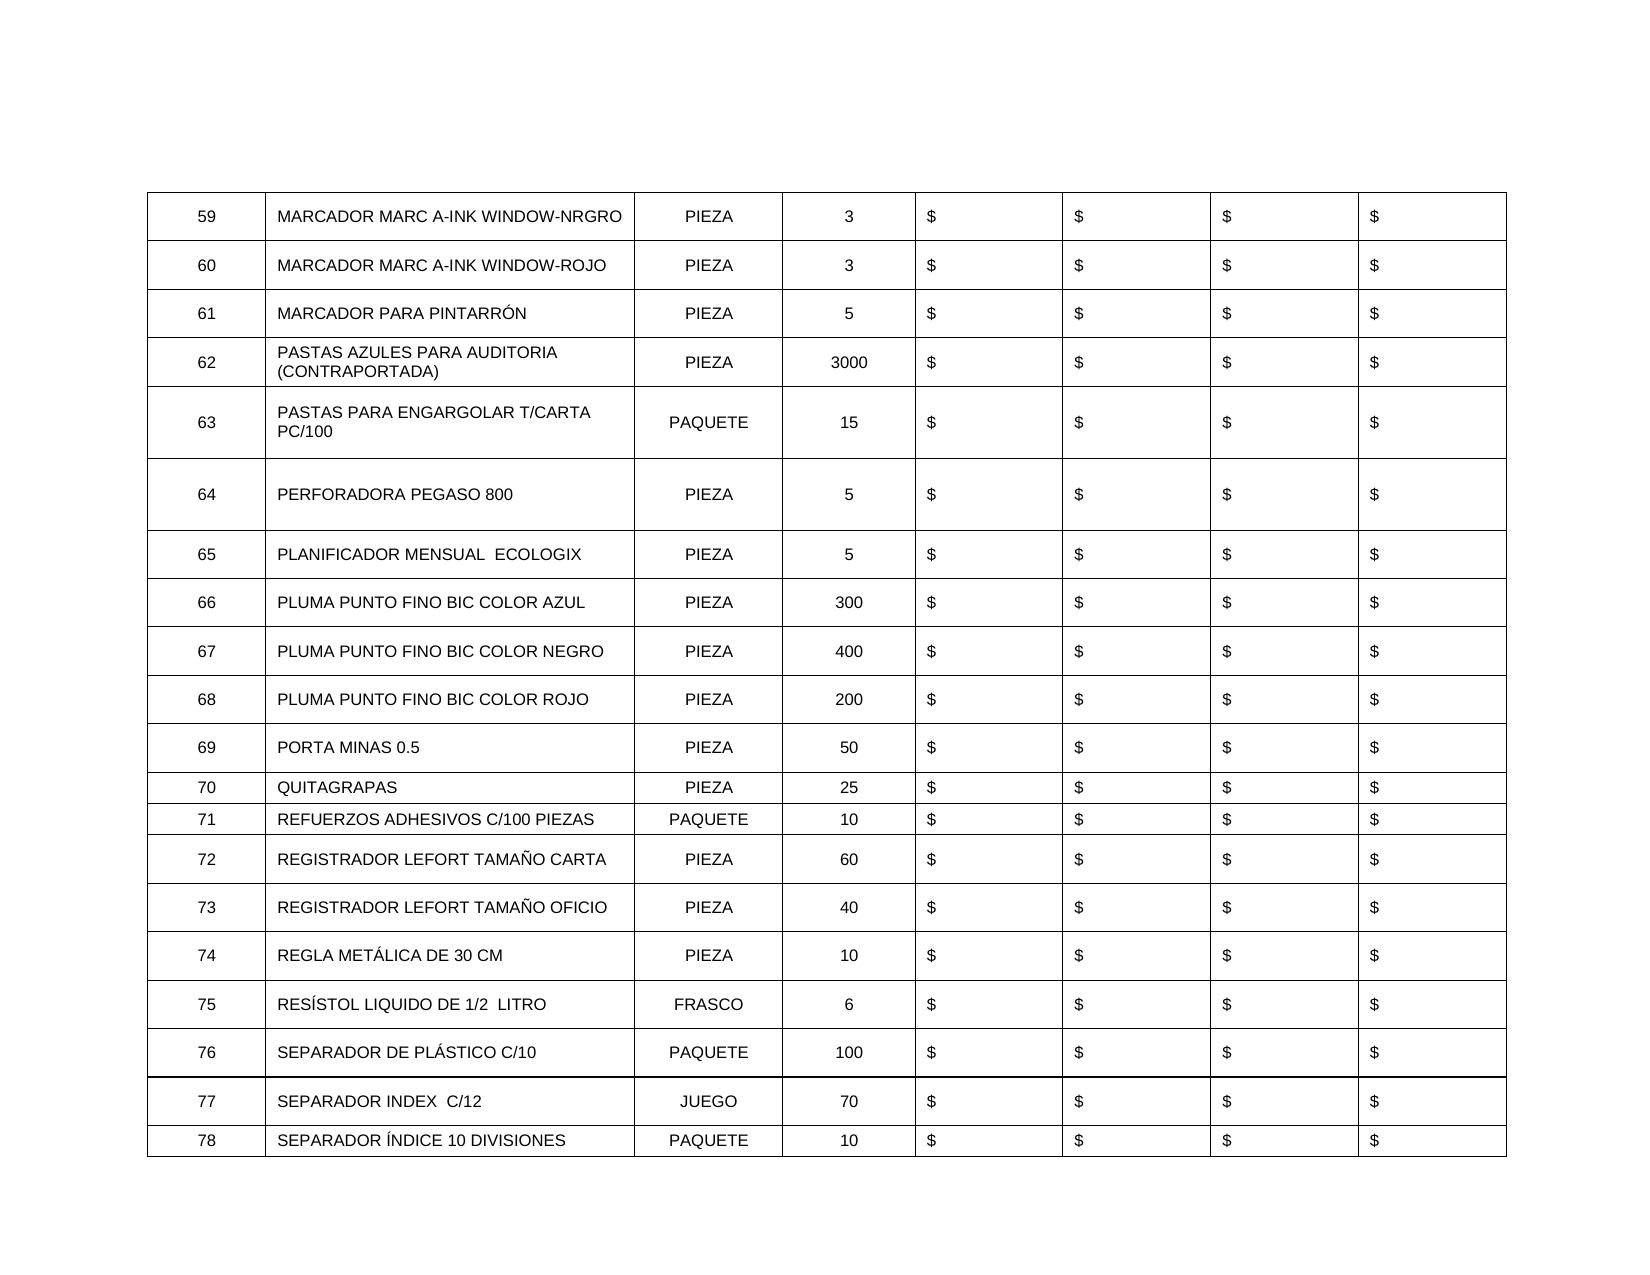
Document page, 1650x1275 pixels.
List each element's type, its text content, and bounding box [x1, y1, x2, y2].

table_cell 78 [148, 1126, 265, 1156]
table_cell 63 [148, 387, 265, 458]
table_cell $ [1063, 387, 1210, 458]
table_cell $ [1359, 773, 1506, 803]
table_cell 10 [783, 804, 915, 834]
table_cell $ [1359, 835, 1506, 883]
table_cell $ [1063, 193, 1210, 240]
table_cell 60 [783, 835, 915, 883]
table_cell 68 [148, 676, 265, 723]
table_cell 65 [148, 531, 265, 578]
table_cell SEPARADOR INDEX C/12 [266, 1078, 634, 1125]
table_cell $ [1211, 773, 1358, 803]
table_cell PORTA MINAS 0.5 [266, 724, 634, 772]
table_cell $ [916, 724, 1062, 772]
table_cell REGISTRADOR LEFORT TAMAÑO OFICIO [266, 884, 634, 931]
table_cell 10 [783, 932, 915, 979]
table_cell $ [916, 627, 1062, 675]
table_cell PAQUETE [635, 387, 782, 458]
table_cell 59 [148, 193, 265, 240]
table_cell MARCADOR MARC A-INK WINDOW-NRGRO [266, 193, 634, 240]
table_cell $ [916, 1126, 1062, 1156]
table_cell $ [1359, 459, 1506, 529]
table_cell $ [1359, 884, 1506, 931]
table_cell $ [1063, 1126, 1210, 1156]
table_cell PIEZA [635, 627, 782, 675]
table_cell $ [1359, 676, 1506, 723]
table_cell 40 [783, 884, 915, 931]
table_cell PIEZA [635, 676, 782, 723]
table_cell $ [1211, 387, 1358, 458]
table_cell 61 [148, 290, 265, 337]
table_cell $ [1063, 981, 1210, 1028]
table_cell PIEZA [635, 884, 782, 931]
table_cell PIEZA [635, 290, 782, 337]
table_cell 10 [783, 1126, 915, 1156]
table_cell 200 [783, 676, 915, 723]
table_cell PLANIFICADOR MENSUAL ECOLOGIX [266, 531, 634, 578]
table_cell $ [1211, 932, 1358, 979]
table_cell 71 [148, 804, 265, 834]
table_cell $ [1359, 531, 1506, 578]
table_cell $ [1211, 1029, 1358, 1076]
table_cell RESÍSTOL LIQUIDO DE 1/2 LITRO [266, 981, 634, 1028]
table_cell $ [916, 884, 1062, 931]
table_cell $ [1063, 676, 1210, 723]
table_cell $ [1211, 627, 1358, 675]
table_cell 72 [148, 835, 265, 883]
table_cell $ [916, 981, 1062, 1028]
table_cell $ [1063, 884, 1210, 931]
table_cell 70 [148, 773, 265, 803]
table_cell PIEZA [635, 459, 782, 529]
table_cell 400 [783, 627, 915, 675]
table_cell $ [916, 1078, 1062, 1125]
table_cell $ [1359, 1029, 1506, 1076]
table_cell $ [1211, 459, 1358, 529]
table_cell $ [1063, 241, 1210, 289]
table_cell 66 [148, 579, 265, 626]
table_cell PIEZA [635, 724, 782, 772]
table_cell PLUMA PUNTO FINO BIC COLOR NEGRO [266, 627, 634, 675]
table_cell $ [1211, 1126, 1358, 1156]
table_cell PIEZA [635, 579, 782, 626]
table_cell $ [916, 676, 1062, 723]
table_cell 77 [148, 1078, 265, 1125]
table_cell 5 [783, 290, 915, 337]
table_cell $ [916, 193, 1062, 240]
table_cell 3 [783, 241, 915, 289]
table_cell PAQUETE [635, 804, 782, 834]
table_cell PAQUETE [635, 1126, 782, 1156]
table_cell REGLA METÁLICA DE 30 CM [266, 932, 634, 979]
table_cell PASTAS AZULES PARA AUDITORIA (CONTRAPORTADA) [266, 338, 634, 386]
table_cell $ [1359, 387, 1506, 458]
table_cell PIEZA [635, 773, 782, 803]
table_cell MARCADOR PARA PINTARRÓN [266, 290, 634, 337]
table_cell $ [1359, 241, 1506, 289]
table_cell 70 [783, 1078, 915, 1125]
table_cell $ [1211, 290, 1358, 337]
table_cell 67 [148, 627, 265, 675]
table_cell $ [1359, 1078, 1506, 1125]
table_cell $ [916, 804, 1062, 834]
table_cell $ [1211, 193, 1358, 240]
table_cell $ [1211, 241, 1358, 289]
table_cell 100 [783, 1029, 915, 1076]
table_cell $ [1063, 338, 1210, 386]
table_cell $ [1063, 835, 1210, 883]
table_cell $ [1359, 193, 1506, 240]
table_cell 50 [783, 724, 915, 772]
table_cell $ [1063, 290, 1210, 337]
table_cell 74 [148, 932, 265, 979]
table_cell REFUERZOS ADHESIVOS C/100 PIEZAS [266, 804, 634, 834]
table_cell 75 [148, 981, 265, 1028]
table_cell PERFORADORA PEGASO 800 [266, 459, 634, 529]
table_cell $ [1063, 932, 1210, 979]
table_cell PIEZA [635, 835, 782, 883]
table_cell $ [1063, 459, 1210, 529]
table_cell $ [1211, 579, 1358, 626]
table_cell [266, 1126, 634, 1156]
table_cell FRASCO [635, 981, 782, 1028]
table_cell $ [1211, 981, 1358, 1028]
table_cell PLUMA PUNTO FINO BIC COLOR ROJO [266, 676, 634, 723]
table_cell $ [1211, 676, 1358, 723]
table_cell $ [1063, 1078, 1210, 1125]
table_cell $ [1359, 1126, 1506, 1156]
table_cell $ [1211, 531, 1358, 578]
table_cell PLUMA PUNTO FINO BIC COLOR AZUL [266, 579, 634, 626]
table_cell $ [1063, 1029, 1210, 1076]
table_cell SEPARADOR DE PLÁSTICO C/10 [266, 1029, 634, 1076]
table_cell $ [1211, 338, 1358, 386]
table_cell $ [1211, 1078, 1358, 1125]
table_cell REGISTRADOR LEFORT TAMAÑO CARTA [266, 835, 634, 883]
table_cell $ [916, 1029, 1062, 1076]
table_cell $ [916, 290, 1062, 337]
table_cell 69 [148, 724, 265, 772]
table_cell $ [916, 932, 1062, 979]
table_cell 15 [783, 387, 915, 458]
table_cell $ [1211, 724, 1358, 772]
table_cell 64 [148, 459, 265, 529]
table_cell $ [1359, 724, 1506, 772]
table_cell $ [1359, 627, 1506, 675]
table_cell PASTAS PARA ENGARGOLAR T/CARTA PC/100 [266, 387, 634, 458]
table_cell PIEZA [635, 932, 782, 979]
table_cell 73 [148, 884, 265, 931]
table_cell $ [1359, 932, 1506, 979]
table_cell MARCADOR MARC A-INK WINDOW-ROJO [266, 241, 634, 289]
table_cell $ [916, 773, 1062, 803]
table_cell $ [916, 835, 1062, 883]
table_cell 25 [783, 773, 915, 803]
table_cell PIEZA [635, 531, 782, 578]
table_cell PIEZA [635, 241, 782, 289]
table_cell $ [1211, 804, 1358, 834]
table_cell 76 [148, 1029, 265, 1076]
table_cell QUITAGRAPAS [266, 773, 634, 803]
table_cell $ [916, 531, 1062, 578]
table_cell $ [1063, 531, 1210, 578]
table_cell $ [1359, 981, 1506, 1028]
table_cell $ [1211, 884, 1358, 931]
table_cell $ [916, 579, 1062, 626]
table_cell $ [916, 459, 1062, 529]
table_cell 5 [783, 531, 915, 578]
table_cell $ [1063, 773, 1210, 803]
table_cell PIEZA [635, 193, 782, 240]
table_cell $ [1211, 835, 1358, 883]
table_cell $ [1359, 290, 1506, 337]
table_cell 62 [148, 338, 265, 386]
table_cell PIEZA [635, 338, 782, 386]
table_cell 3000 [783, 338, 915, 386]
table_cell $ [916, 387, 1062, 458]
table_cell JUEGO [635, 1078, 782, 1125]
table_cell $ [916, 338, 1062, 386]
table_cell $ [1063, 579, 1210, 626]
table_cell PAQUETE [635, 1029, 782, 1076]
table_cell $ [1359, 579, 1506, 626]
table_cell 60 [148, 241, 265, 289]
table_cell $ [1359, 804, 1506, 834]
table_cell $ [1063, 627, 1210, 675]
table_cell $ [1063, 724, 1210, 772]
table_cell 3 [783, 193, 915, 240]
table_cell $ [1359, 338, 1506, 386]
table_cell 300 [783, 579, 915, 626]
table_cell $ [1063, 804, 1210, 834]
table_cell $ [916, 241, 1062, 289]
table_cell 6 [783, 981, 915, 1028]
table_cell 5 [783, 459, 915, 529]
